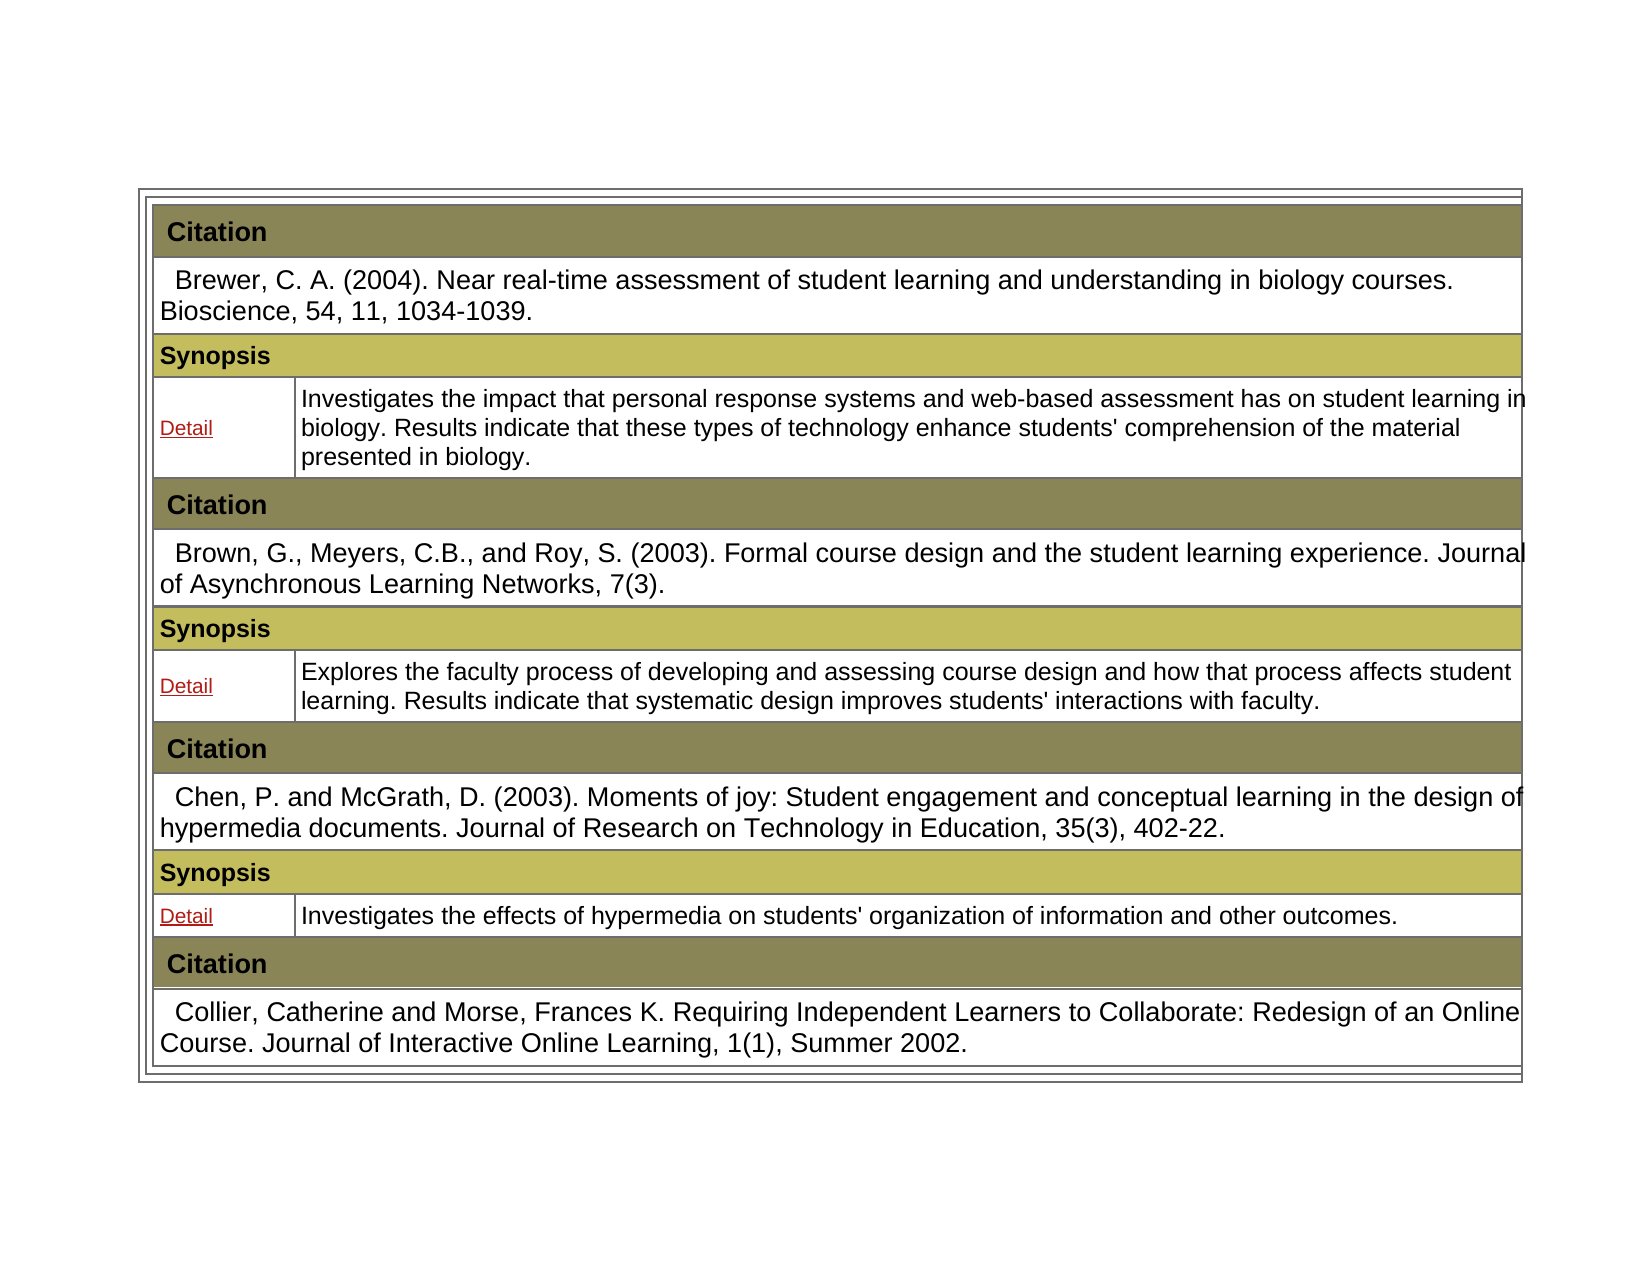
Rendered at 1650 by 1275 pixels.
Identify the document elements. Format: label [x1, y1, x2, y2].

table_header [140, 190, 1521, 1081]
